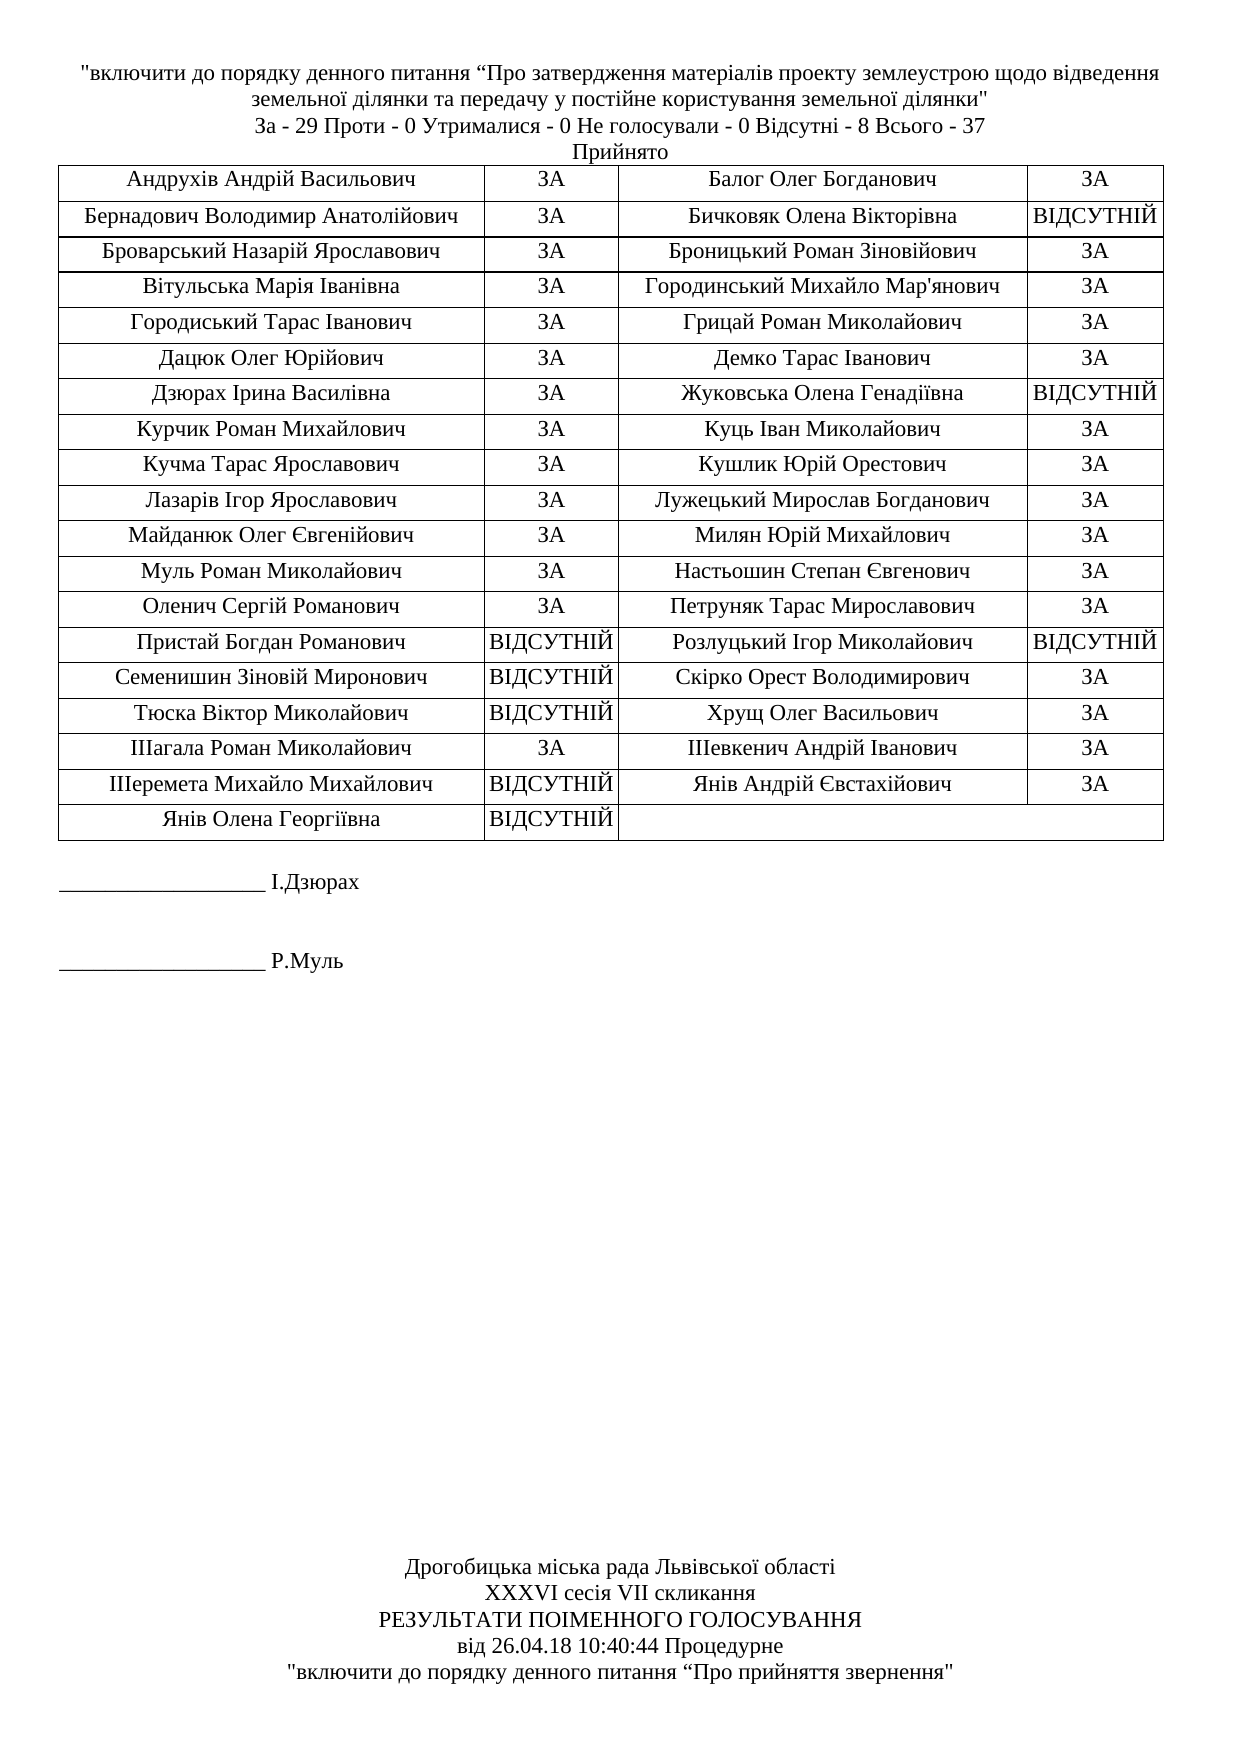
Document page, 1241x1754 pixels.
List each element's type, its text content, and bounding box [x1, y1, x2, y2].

table_cell Городинський Михайло Мар'янович [619, 273, 1027, 307]
table_cell ВІДСУТНІЙ [485, 699, 618, 733]
table_cell ВІДСУТНІЙ [485, 805, 618, 840]
table_cell Кушлик Юрій Орестович [619, 450, 1027, 484]
table_cell Оленич Сергій Романович [59, 592, 484, 627]
table_cell Пристай Богдан Романович [59, 628, 484, 662]
table_cell Тюска Віктор Миколайович [59, 699, 484, 733]
table_header Андрухів Андрій Васильович [59, 166, 484, 201]
table_cell ЗА [485, 238, 618, 271]
text Прийнято [59, 138, 1181, 164]
table_cell Семенишин Зіновій Миронович [59, 663, 484, 698]
table_cell ЗА [1028, 734, 1163, 769]
table_cell ВІДСУТНІЙ [485, 663, 618, 698]
table_cell ІІІагала Роман Миколайович [59, 734, 484, 769]
text __________________ І.Дзюрах [59, 868, 1181, 894]
table_cell Янів Олена Георгіївна [59, 805, 484, 840]
table_cell ІІІевкенич Андрій Іванович [619, 734, 1027, 769]
table_header Балог Олег Богданович [619, 166, 1027, 201]
table_cell Лужецький Мирослав Богданович [619, 486, 1027, 520]
table_cell ЗА [1028, 663, 1163, 698]
table_cell Дацюк Олег Юрійович [59, 344, 484, 378]
table_cell Куць Іван Миколайович [619, 415, 1027, 449]
table_header ЗА [1028, 166, 1163, 201]
table_cell Жуковська Олена Генадіївна [619, 379, 1027, 413]
table_cell Муль Роман Миколайович [59, 557, 484, 591]
table_cell ЗА [485, 273, 618, 307]
table_cell Розлуцький Ігор Миколайович [619, 628, 1027, 662]
table_cell ЗА [1028, 557, 1163, 591]
table_cell Курчик Роман Михайлович [59, 415, 484, 449]
table_cell ЗА [485, 415, 618, 449]
table_cell ЗА [1028, 308, 1163, 342]
table_cell Городиський Тарас Іванович [59, 308, 484, 342]
text від 26.04.18 10:40:44 Процедурне [59, 1632, 1181, 1658]
table_cell ВІДСУТНІЙ [1028, 202, 1163, 236]
table_cell ВІДСУТНІЙ [1028, 628, 1163, 662]
table_cell Лазарів Ігор Ярославович [59, 486, 484, 520]
text РЕЗУЛЬТАТИ ПОІМЕННОГО ГОЛОСУВАННЯ [59, 1606, 1181, 1632]
table_cell Грицай Роман Миколайович [619, 308, 1027, 342]
text "включити до порядку денного питання “Про затвердження матеріалів проекту землеустрою щодо відведення земельної ділянки та передачу у постійне користування земельної ділянки" [59, 59, 1181, 112]
table_header ЗА [485, 166, 618, 201]
table_cell ЗА [485, 202, 618, 236]
table_cell Настьошин Степан Євгенович [619, 557, 1027, 591]
table_cell Майданюк Олег Євгенійович [59, 521, 484, 556]
table_cell Янів Андрій Євстахійович [619, 770, 1027, 804]
table_cell Броварський Назарій Ярославович [59, 238, 484, 271]
table_cell Кучма Тарас Ярославович [59, 450, 484, 484]
table_cell Петруняк Тарас Мирославович [619, 592, 1027, 627]
table_cell ЗА [485, 734, 618, 769]
table_cell Бичковяк Олена Вікторівна [619, 202, 1027, 236]
table_cell ЗА [485, 450, 618, 484]
table_cell [619, 805, 1163, 840]
table_cell ІІІеремета Михайло Михайлович [59, 770, 484, 804]
text "включити до порядку денного питання “Про прийняття звернення" [59, 1658, 1181, 1685]
table_cell Бернадович Володимир Анатолійович [59, 202, 484, 236]
table_cell ЗА [1028, 592, 1163, 627]
table_cell Хрущ Олег Васильович [619, 699, 1027, 733]
table_cell ЗА [1028, 273, 1163, 307]
table_cell Демко Тарас Іванович [619, 344, 1027, 378]
table_cell Скірко Орест Володимирович [619, 663, 1027, 698]
table_cell ЗА [1028, 344, 1163, 378]
table_cell ВІДСУТНІЙ [485, 628, 618, 662]
table_cell Милян Юрій Михайлович [619, 521, 1027, 556]
text XXXVI сесія VII скликання [59, 1579, 1181, 1606]
table_cell ВІДСУТНІЙ [485, 770, 618, 804]
table_cell ЗА [485, 521, 618, 556]
table_cell ВІДСУТНІЙ [1028, 379, 1163, 413]
table_cell ЗА [1028, 770, 1163, 804]
table_cell ЗА [485, 592, 618, 627]
table_cell ЗА [485, 344, 618, 378]
table_cell ЗА [1028, 238, 1163, 271]
table_cell Вітульська Марія Іванівна [59, 273, 484, 307]
text Дрогобицька міська рада Львівської області [59, 1553, 1181, 1579]
table_cell Дзюрах Ірина Василівна [59, 379, 484, 413]
table_cell ЗА [485, 308, 618, 342]
table_cell ЗА [1028, 486, 1163, 520]
table_cell ЗА [485, 379, 618, 413]
text __________________ Р.Муль [59, 947, 1181, 973]
table_cell ЗА [485, 486, 618, 520]
table_cell ЗА [485, 557, 618, 591]
table_cell Броницький Роман Зіновійович [619, 238, 1027, 271]
table_cell ЗА [1028, 450, 1163, 484]
text За - 29 Проти - 0 Утрималися - 0 Не голосували - 0 Відсутні - 8 Всього - 37 [59, 112, 1181, 138]
table_cell ЗА [1028, 699, 1163, 733]
table_cell ЗА [1028, 521, 1163, 556]
table_cell ЗА [1028, 415, 1163, 449]
